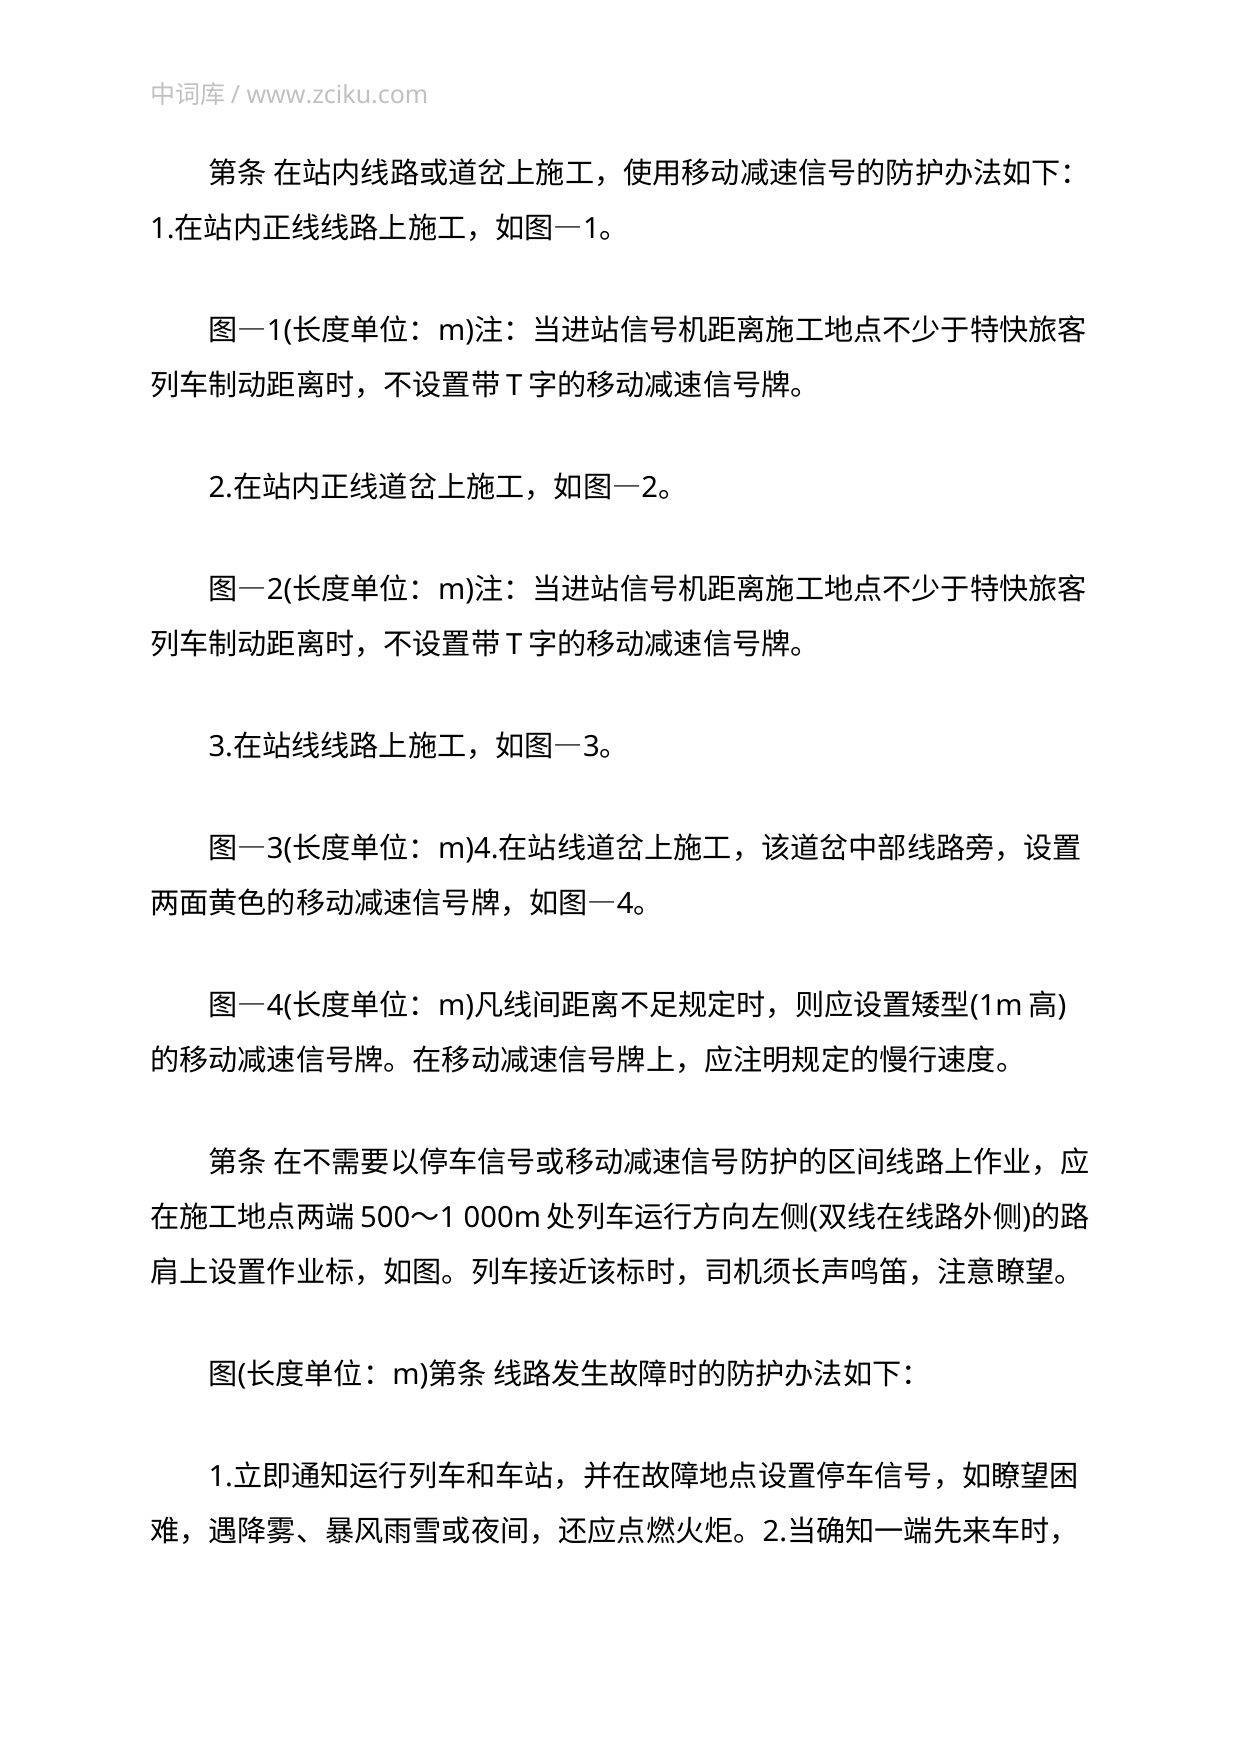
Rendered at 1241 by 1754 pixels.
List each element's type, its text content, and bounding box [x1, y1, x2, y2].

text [150, 1452, 1090, 1549]
text 图—2(长度单位：m)注：当进站信号机距离施工地点不少于特快旅客列车制动距离时，不设置带T字的移动减速信号牌。 [150, 566, 1090, 663]
text 图—4(长度单位：m)凡线间距离不足规定时，则应设置矮型(1m高)的移动减速信号牌。在移动减速信号牌上，应注明规定的慢行速度。 [150, 982, 1090, 1079]
text 图—3(长度单位：m)4.在站线道岔上施工，该道岔中部线路旁，设置两面黄色的移动减速信号牌，如图—4。 [150, 825, 1090, 922]
text 图(长度单位：m)第条 线路发生故障时的防护办法如下： [150, 1350, 1090, 1393]
text 图—1(长度单位：m)注：当进站信号机距离施工地点不少于特快旅客列车制动距离时，不设置带T字的移动减速信号牌。 [150, 307, 1090, 404]
text 第条 在不需要以停车信号或移动减速信号防护的区间线路上作业，应在施工地点两端500～1 000m处列车运行方向左侧(双线在线路外侧)的路肩上设置作业标，如图。列车接近该标时，司机须长声鸣笛，注意瞭望。 [150, 1138, 1090, 1291]
text 2.在站内正线道岔上施工，如图—2。 [150, 464, 1090, 506]
text 第条 在站内线路或道岔上施工，使用移动减速信号的防护办法如下： 1.在站内正线线路上施工，如图—1。 [150, 150, 1090, 247]
text 3.在站线线路上施工，如图—3。 [150, 723, 1090, 765]
